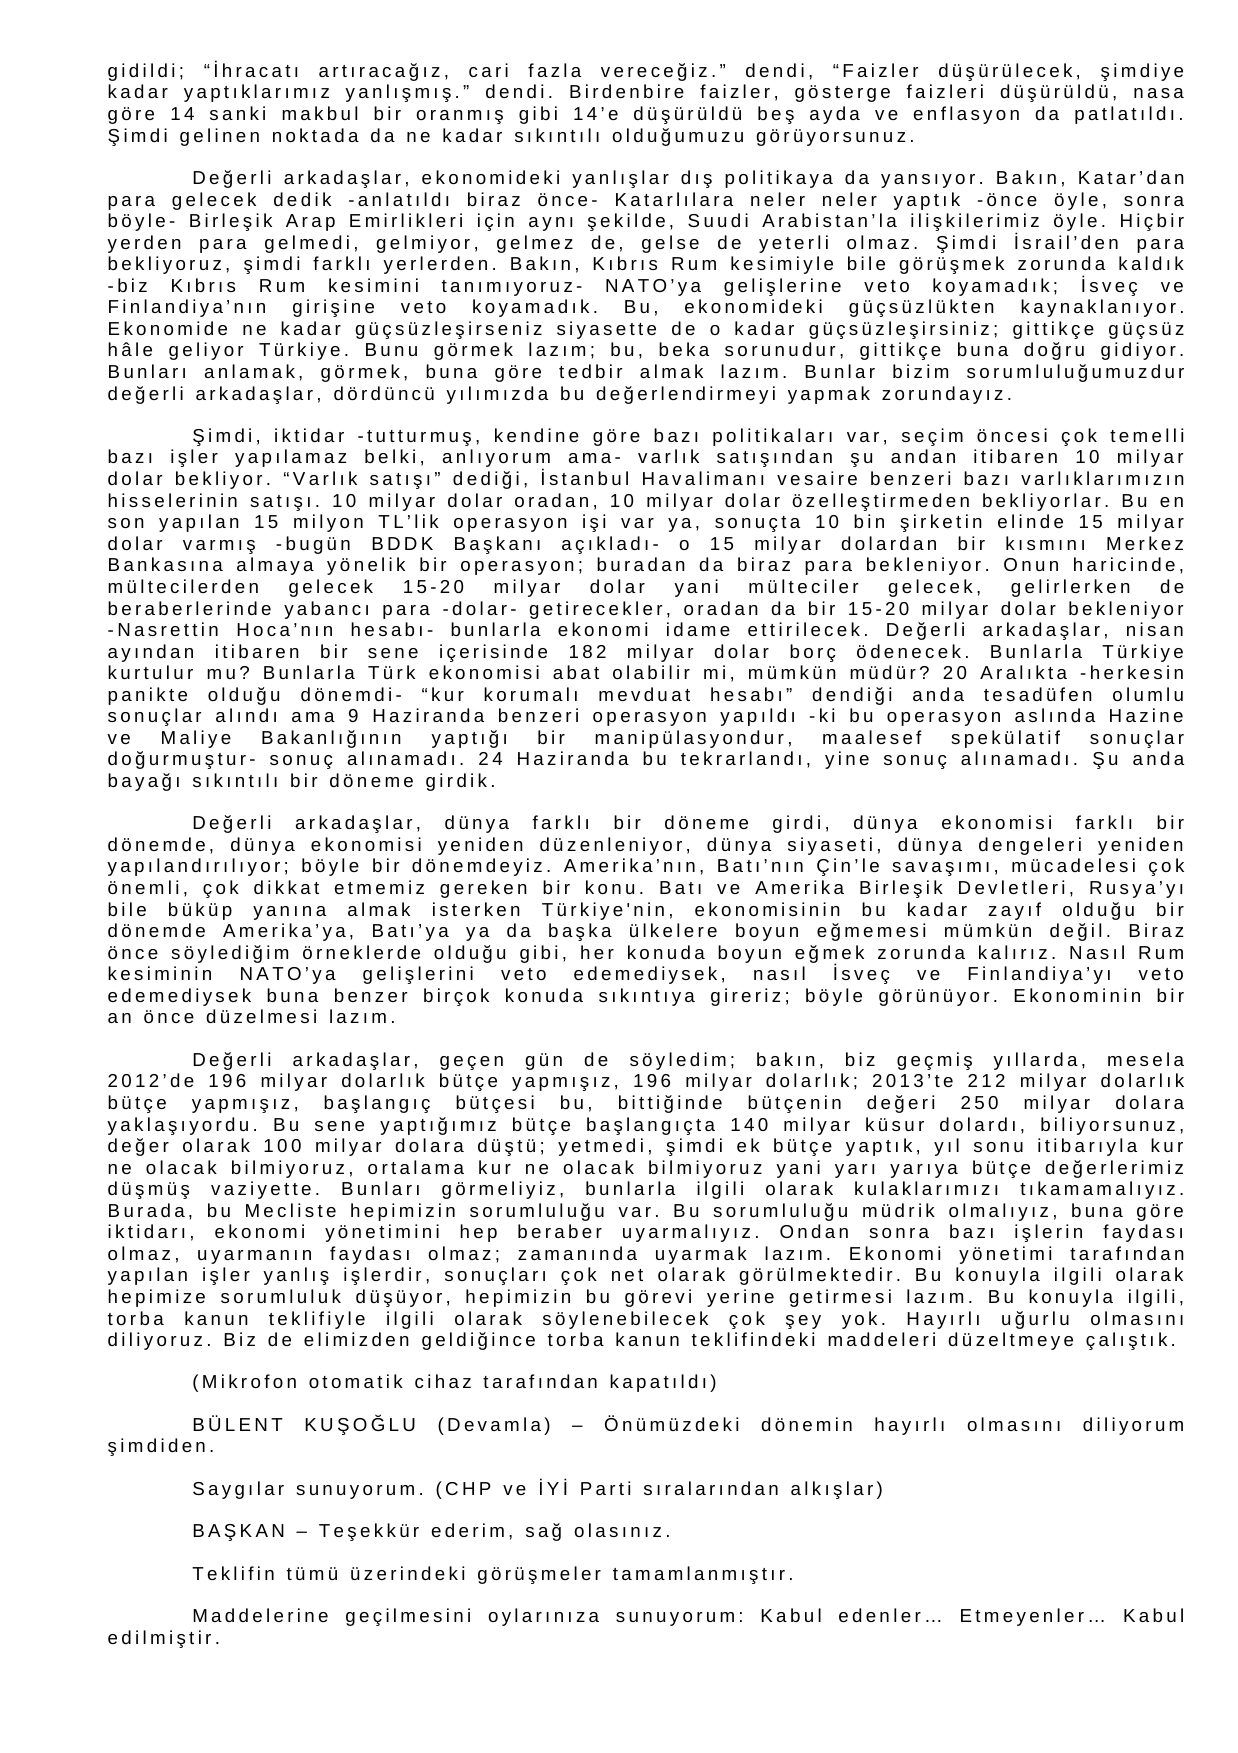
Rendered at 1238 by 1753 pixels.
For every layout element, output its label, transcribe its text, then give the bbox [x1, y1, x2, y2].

text Değerli arkadaşlar, geçen gün de söyledim; bakın, biz geçmiş yıllarda, mesela 2012’de 196 milyar dolarlık bütçe yapmışız, 196 milyar dolarlık; 2013’te 212 milyar dolarlık bütçe yapmışız, başlangıç bütçesi bu, bittiğinde bütçenin değeri 250 milyar dolara yaklaşıyordu. Bu sene yaptığımız bütçe başlangıçta 140 milyar küsur dolardı, biliyorsunuz, değer olarak 100 milyar dolara düştü; yetmedi, şimdi ek bütçe yaptık, yıl sonu itibarıyla kur ne olacak bilmiyoruz, ortalama kur ne olacak bilmiyoruz yani yarı yarıya bütçe değerlerimiz düşmüş vaziyette. Bunları görmeliyiz, bunlarla ilgili olarak kulaklarımızı tıkamamalıyız. Burada, bu Mecliste hepimizin sorumluluğu var. Bu sorumluluğu müdrik olmalıyız, buna göre iktidarı, ekonomi yönetimini hep beraber uyarmalıyız. Ondan sonra bazı işlerin faydası olmaz, uyarmanın faydası olmaz; zamanında uyarmak lazım. Ekonomi yönetimi tarafından yapılan işler yanlış işlerdir, sonuçları çok net olarak görülmektedir. Bu konuyla ilgili olarak hepimize sorumluluk düşüyor, hepimizin bu görevi yerine getirmesi lazım. Bu konuyla ilgili, torba kanun teklifiyle ilgili olarak söylenebilecek çok şey yok. Hayırlı uğurlu olmasını diliyoruz. Biz de elimizden geldiğince torba kanun teklifindeki maddeleri düzeltmeye çalıştık. [107, 1049, 1186, 1351]
text BAŞKAN – Teşekkür ederim, sağ olasınız. [107, 1520, 1186, 1542]
text Maddelerine geçilmesini oylarınıza sunuyorum: Kabul edenler… Etmeyenler… Kabul edilmiştir. [107, 1605, 1186, 1648]
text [107, 60, 1186, 146]
text Değerli arkadaşlar, dünya farklı bir döneme girdi, dünya ekonomisi farklı bir dönemde, dünya ekonomisi yeniden düzenleniyor, dünya siyaseti, dünya dengeleri yeniden yapılandırılıyor; böyle bir dönemdeyiz. Amerika’nın, Batı’nın Çin’le savaşımı, mücadelesi çok önemli, çok dikkat etmemiz gereken bir konu. Batı ve Amerika Birleşik Devletleri, Rusya’yı bile büküp yanına almak isterken Türkiye'nin, ekonomisinin bu kadar zayıf olduğu bir dönemde Amerika’ya, Batı’ya ya da başka ülkelere boyun eğmemesi mümkün değil. Biraz önce söylediğim örneklerde olduğu gibi, her konuda boyun eğmek zorunda kalırız. Nasıl Rum kesiminin NATO’ya gelişlerini veto edemediysek, nasıl İsveç ve Finlandiya’yı veto edemediysek buna benzer birçok konuda sıkıntıya gireriz; böyle görünüyor. Ekonominin bir an önce düzelmesi lazım. [107, 812, 1186, 1028]
text (Mikrofon otomatik cihaz tarafından kapatıldı) [107, 1371, 1186, 1393]
text Şimdi, iktidar -tutturmuş, kendine göre bazı politikaları var, seçim öncesi çok temelli bazı işler yapılamaz belki, anlıyorum ama- varlık satışından şu andan itibaren 10 milyar dolar bekliyor. “Varlık satışı” dediği, İstanbul Havalimanı vesaire benzeri bazı varlıklarımızın hisselerinin satışı. 10 milyar dolar oradan, 10 milyar dolar özelleştirmeden bekliyorlar. Bu en son yapılan 15 milyon TL’lik operasyon işi var ya, sonuçta 10 bin şirketin elinde 15 milyar dolar varmış -bugün BDDK Başkanı açıkladı- o 15 milyar dolardan bir kısmını Merkez Bankasına almaya yönelik bir operasyon; buradan da biraz para bekleniyor. Onun haricinde, mültecilerden gelecek 15-20 milyar dolar yani mülteciler gelecek, gelirlerken de beraberlerinde yabancı para -dolar- getirecekler, oradan da bir 15-20 milyar dolar bekleniyor -Nasrettin Hoca’nın hesabı- bunlarla ekonomi idame ettirilecek. Değerli arkadaşlar, nisan ayından itibaren bir sene içerisinde 182 milyar dolar borç ödenecek. Bunlarla Türkiye kurtulur mu? Bunlarla Türk ekonomisi abat olabilir mi, mümkün müdür? 20 Aralıkta -herkesin panikte olduğu dönemdi- “kur korumalı mevduat hesabı” dendiği anda tesadüfen olumlu sonuçlar alındı ama 9 Haziranda benzeri operasyon yapıldı -ki bu operasyon aslında Hazine ve Maliye Bakanlığının yaptığı bir manipülasyondur, maalesef spekülatif sonuçlar doğurmuştur- sonuç alınamadı. 24 Haziranda bu tekrarlandı, yine sonuç alınamadı. Şu anda bayağı sıkıntılı bir döneme girdik. [107, 425, 1186, 791]
text Saygılar sunuyorum. (CHP ve İYİ Parti sıralarından alkışlar) [107, 1478, 1186, 1499]
text BÜLENT KUŞOĞLU (Devamla) – Önümüzdeki dönemin hayırlı olmasını diliyorum şimdiden. [107, 1414, 1186, 1457]
text Değerli arkadaşlar, ekonomideki yanlışlar dış politikaya da yansıyor. Bakın, Katar’dan para gelecek dedik -anlatıldı biraz önce- Katarlılara neler neler yaptık -önce öyle, sonra böyle- Birleşik Arap Emirlikleri için aynı şekilde, Suudi Arabistan’la ilişkilerimiz öyle. Hiçbir yerden para gelmedi, gelmiyor, gelmez de, gelse de yeterli olmaz. Şimdi İsrail’den para bekliyoruz, şimdi farklı yerlerden. Bakın, Kıbrıs Rum kesimiyle bile görüşmek zorunda kaldık -biz Kıbrıs Rum kesimini tanımıyoruz- NATO’ya gelişlerine veto koyamadık; İsveç ve Finlandiya’nın girişine veto koyamadık. Bu, ekonomideki güçsüzlükten kaynaklanıyor. Ekonomide ne kadar güçsüzleşirseniz siyasette de o kadar güçsüzleşirsiniz; gittikçe güçsüz hâle geliyor Türkiye. Bunu görmek lazım; bu, beka sorunudur, gittikçe buna doğru gidiyor. Bunları anlamak, görmek, buna göre tedbir almak lazım. Bunlar bizim sorumluluğumuzdur değerli arkadaşlar, dördüncü yılımızda bu değerlendirmeyi yapmak zorundayız. [107, 167, 1186, 404]
text Teklifin tümü üzerindeki görüşmeler tamamlanmıştır. [107, 1562, 1186, 1584]
